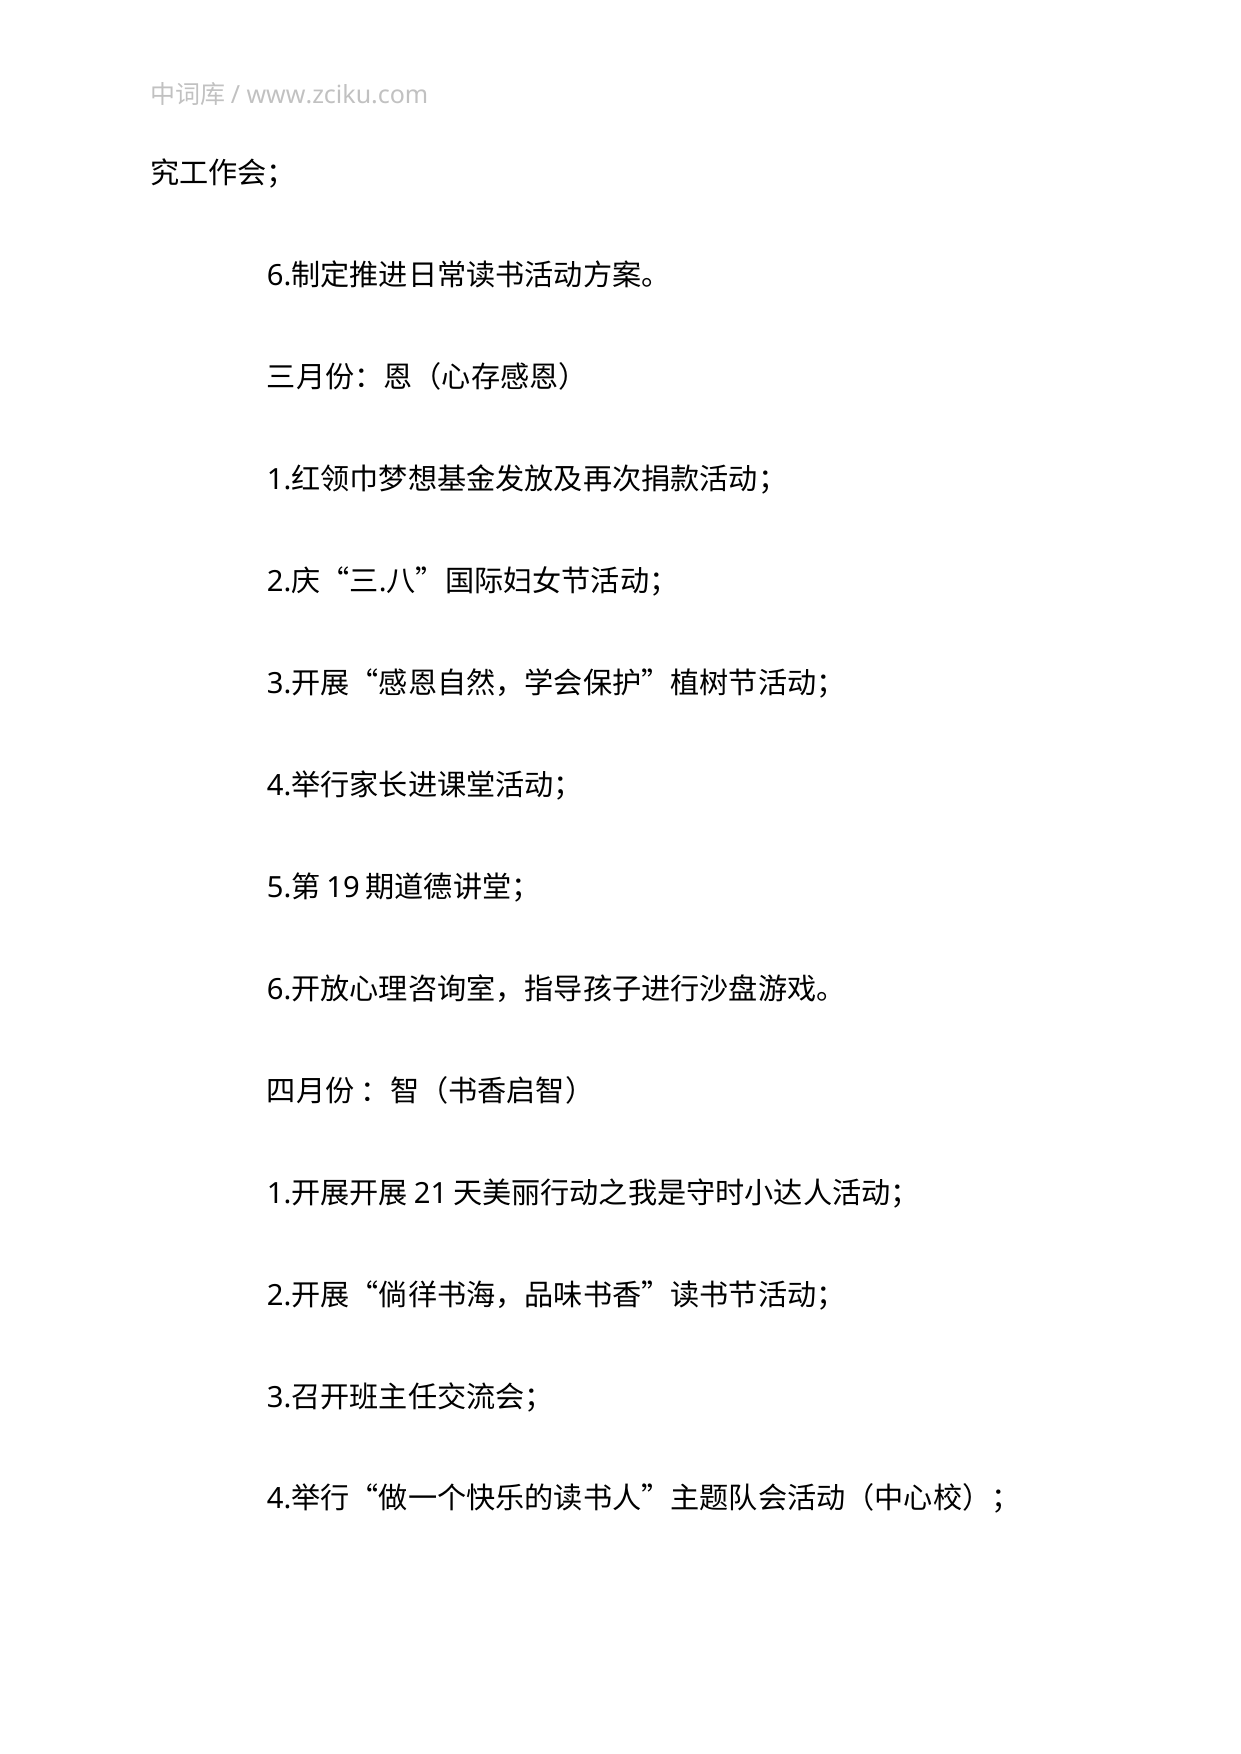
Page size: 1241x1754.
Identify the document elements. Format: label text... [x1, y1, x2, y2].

text 1.红领巾梦想基金发放及再次捐款活动； [150, 456, 1090, 498]
text 6.开放心理咨询室，指导孩子进行沙盘游戏。 [150, 965, 1090, 1008]
text 1.开展开展21天美丽行动之我是守时小达人活动； [150, 1169, 1090, 1212]
text 3.开展“感恩自然，学会保护”植树节活动； [150, 659, 1090, 702]
text 三月份：恩（心存感恩） [150, 354, 1090, 396]
text 3.召开班主任交流会； [150, 1373, 1090, 1416]
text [150, 150, 1090, 192]
text 6.制定推进日常读书活动方案。 [150, 252, 1090, 294]
text 5.第19期道德讲堂； [150, 863, 1090, 906]
text 2.开展“倘徉书海，品味书香”读书节活动； [150, 1271, 1090, 1313]
text 四月份 ：智（书香启智） [150, 1067, 1090, 1110]
text 4.举行“做一个快乐的读书人”主题队会活动（中心校）； [150, 1475, 1090, 1517]
text 2.庆“三.八”国际妇女节活动； [150, 557, 1090, 600]
text 4.举行家长进课堂活动； [150, 761, 1090, 804]
